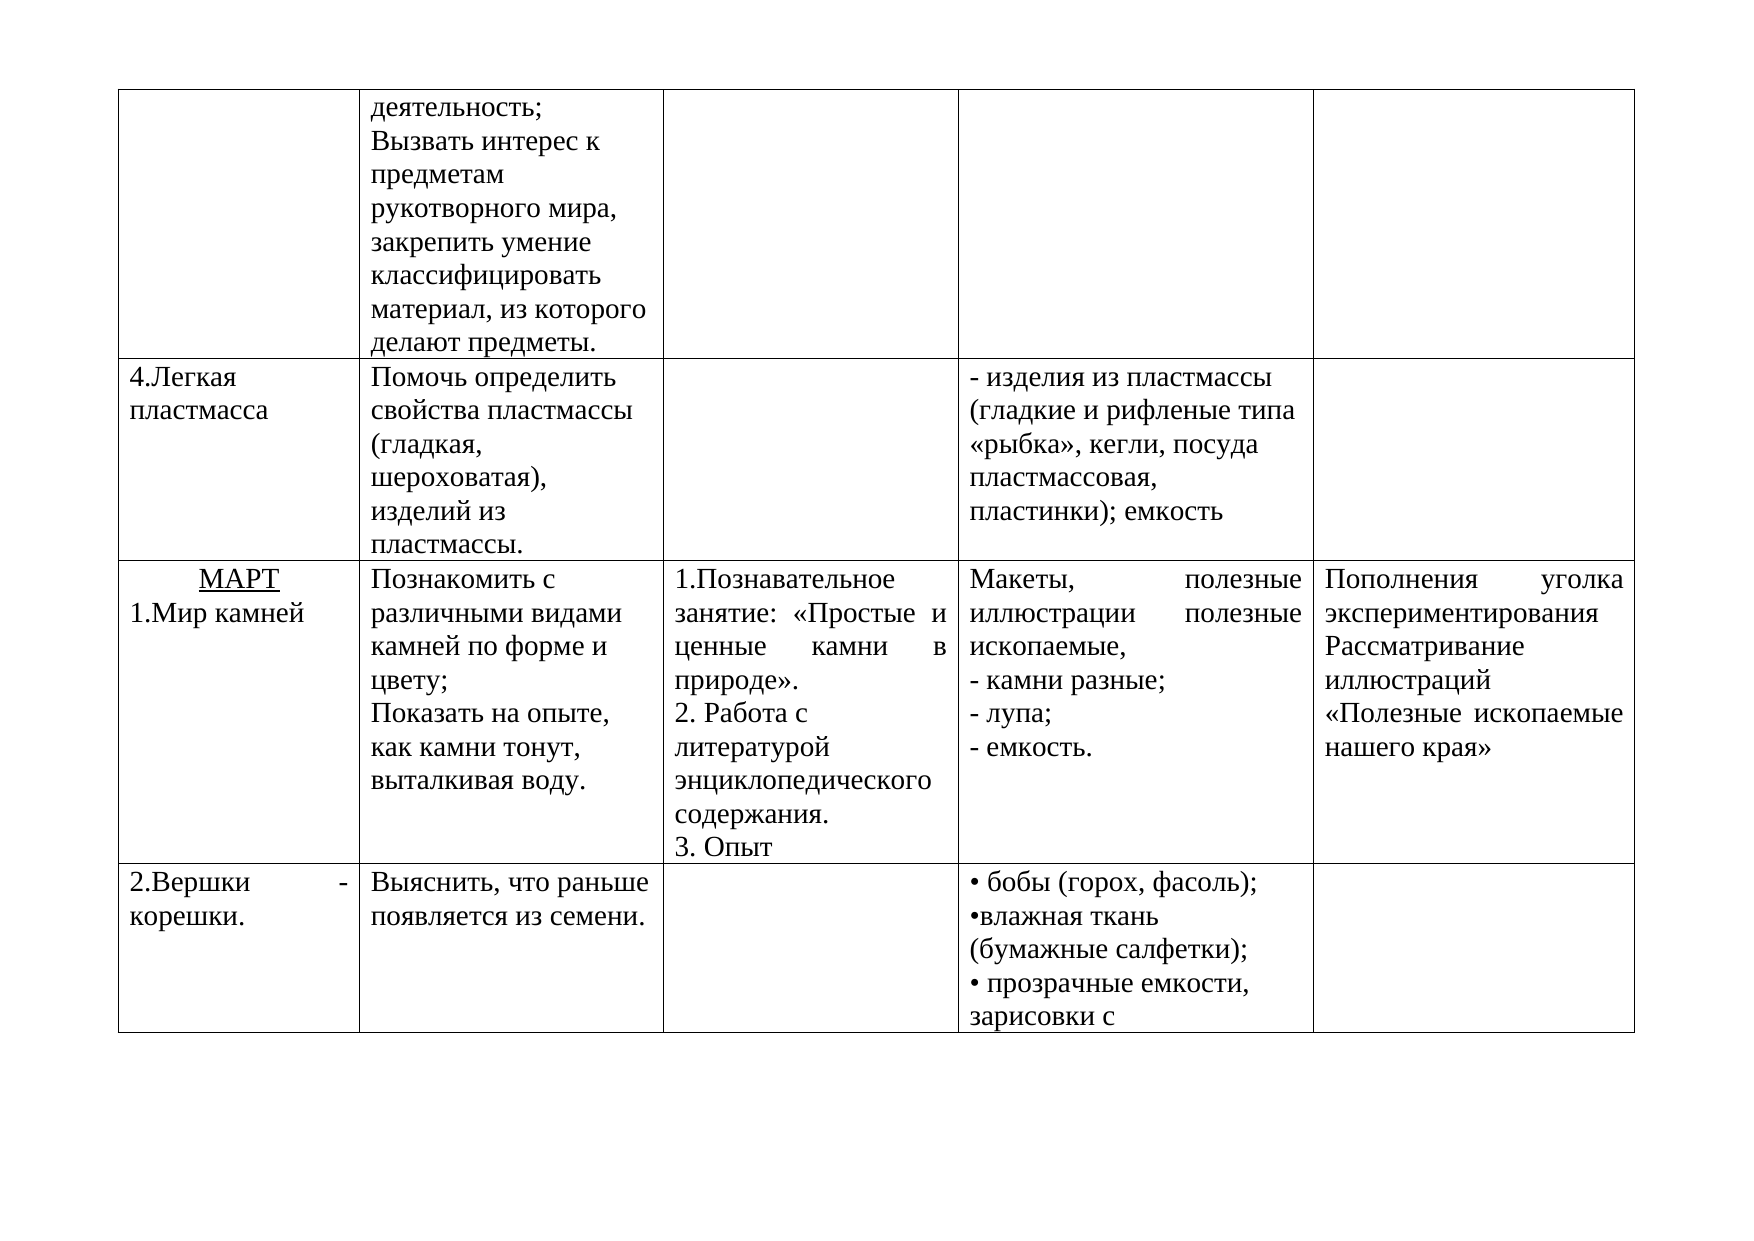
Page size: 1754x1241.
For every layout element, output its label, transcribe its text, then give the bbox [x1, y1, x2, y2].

table_cell [664, 864, 958, 1032]
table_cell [959, 90, 1313, 358]
table_cell [664, 90, 958, 358]
table_cell Макеты, полезные иллюстрации полезные ископаемые, - камни разные; - лупа; - емкость. [959, 561, 1313, 863]
table_cell 2.Вершки - корешки. [119, 864, 359, 1032]
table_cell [119, 90, 359, 358]
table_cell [959, 864, 1313, 1032]
table_cell Помочь определить свойства пластмассы (гладкая, шероховатая), изделий из пластмассы. [360, 359, 663, 560]
table_cell МАРТ 1.Мир камней [119, 561, 359, 863]
table_cell [664, 359, 958, 560]
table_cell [360, 90, 663, 358]
table_cell [1314, 90, 1634, 358]
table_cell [360, 864, 663, 1032]
table_cell [1314, 864, 1634, 1032]
table_cell Познакомить с различными видами камней по форме и цвету; Показать на опыте, как камни тонут, выталкивая воду. [360, 561, 663, 863]
table_cell 1.Познавательное занятие: «Простые и ценные камни в природе». 2. Работа с литературой энциклопедического содержания. 3. Опыт [664, 561, 958, 863]
table_cell [1314, 359, 1634, 560]
table_cell Пополнения уголка экспериментирования Рассматривание иллюстраций «Полезные ископаемые нашего края» [1314, 561, 1634, 863]
table_cell - изделия из пластмассы (гладкие и рифленые типа «рыбка», кегли, посуда пластмассовая, пластинки); емкость [959, 359, 1313, 560]
table_cell 4.Легкая пластмасса [119, 359, 359, 560]
